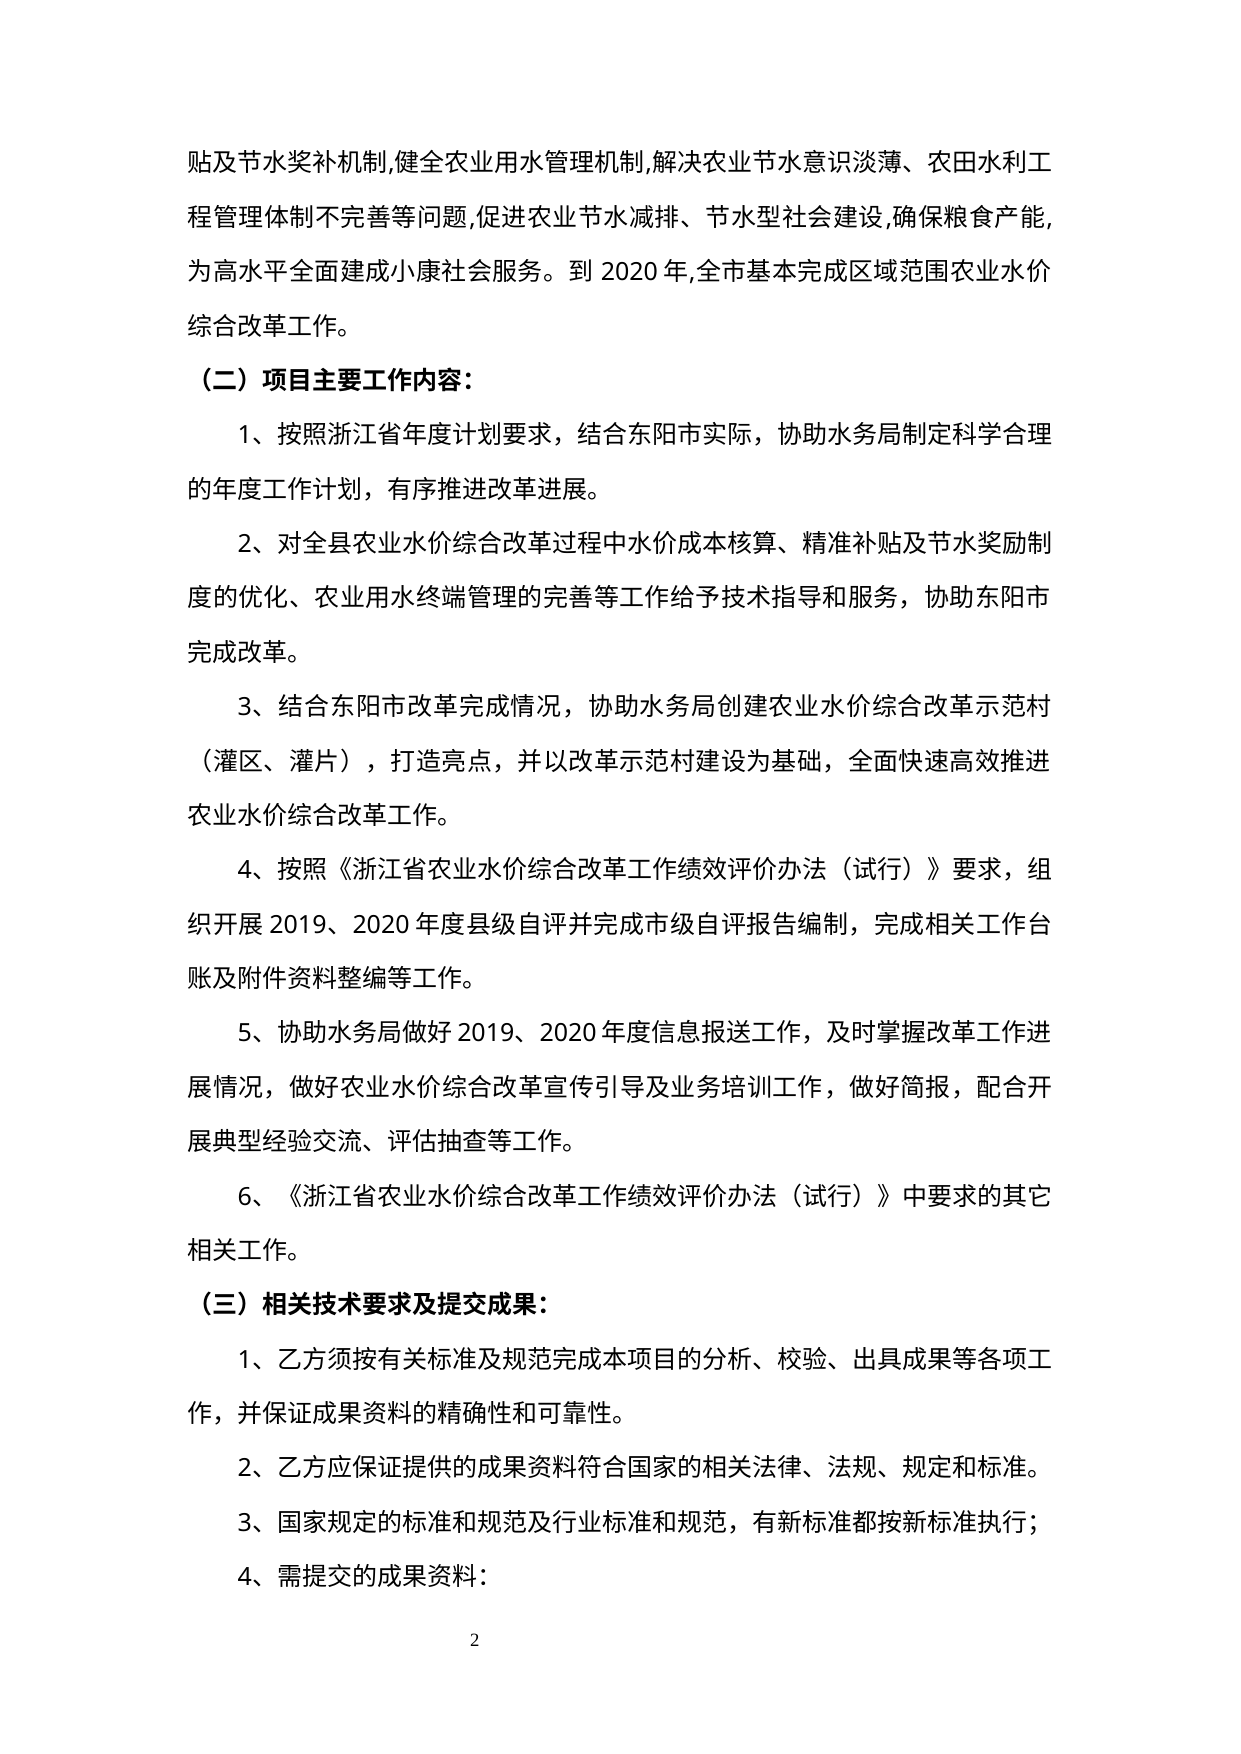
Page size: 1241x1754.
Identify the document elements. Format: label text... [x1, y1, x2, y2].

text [187, 143, 1053, 342]
text 1、按照浙江省年度计划要求，结合东阳市实际，协助水务局制定科学合理的年度工作计划，有序推进改革进展。 [187, 415, 1053, 505]
text 3、结合东阳市改革完成情况，协助水务局创建农业水价综合改革示范村（灌区、灌片），打造亮点，并以改革示范村建设为基础，全面快速高效推进农业水价综合改革工作。 [187, 687, 1053, 832]
text （二）项目主要工作内容： [187, 360, 1053, 397]
text 2、乙方应保证提供的成果资料符合国家的相关法律、法规、规定和标准。 [187, 1448, 1053, 1484]
text （三）相关技术要求及提交成果： [187, 1285, 1053, 1321]
text 1、乙方须按有关标准及规范完成本项目的分析、校验、出具成果等各项工作，并保证成果资料的精确性和可靠性。 [187, 1339, 1053, 1430]
text 3、国家规定的标准和规范及行业标准和规范，有新标准都按新标准执行； [187, 1502, 1053, 1538]
text 4、需提交的成果资料： [187, 1557, 1053, 1593]
text 4、按照《浙江省农业水价综合改革工作绩效评价办法（试行）》要求，组织开展2019、2020年度县级自评并完成市级自评报告编制，完成相关工作台账及附件资料整编等工作。 [187, 850, 1053, 995]
text 5、协助水务局做好2019、2020年度信息报送工作，及时掌握改革工作进展情况，做好农业水价综合改革宣传引导及业务培训工作，做好简报，配合开展典型经验交流、评估抽查等工作。 [187, 1013, 1053, 1158]
text 6、《浙江省农业水价综合改革工作绩效评价办法（试行）》中要求的其它相关工作。 [187, 1176, 1053, 1267]
text 2、对全县农业水价综合改革过程中水价成本核算、精准补贴及节水奖励制度的优化、农业用水终端管理的完善等工作给予技术指导和服务，协助东阳市完成改革。 [187, 523, 1053, 668]
